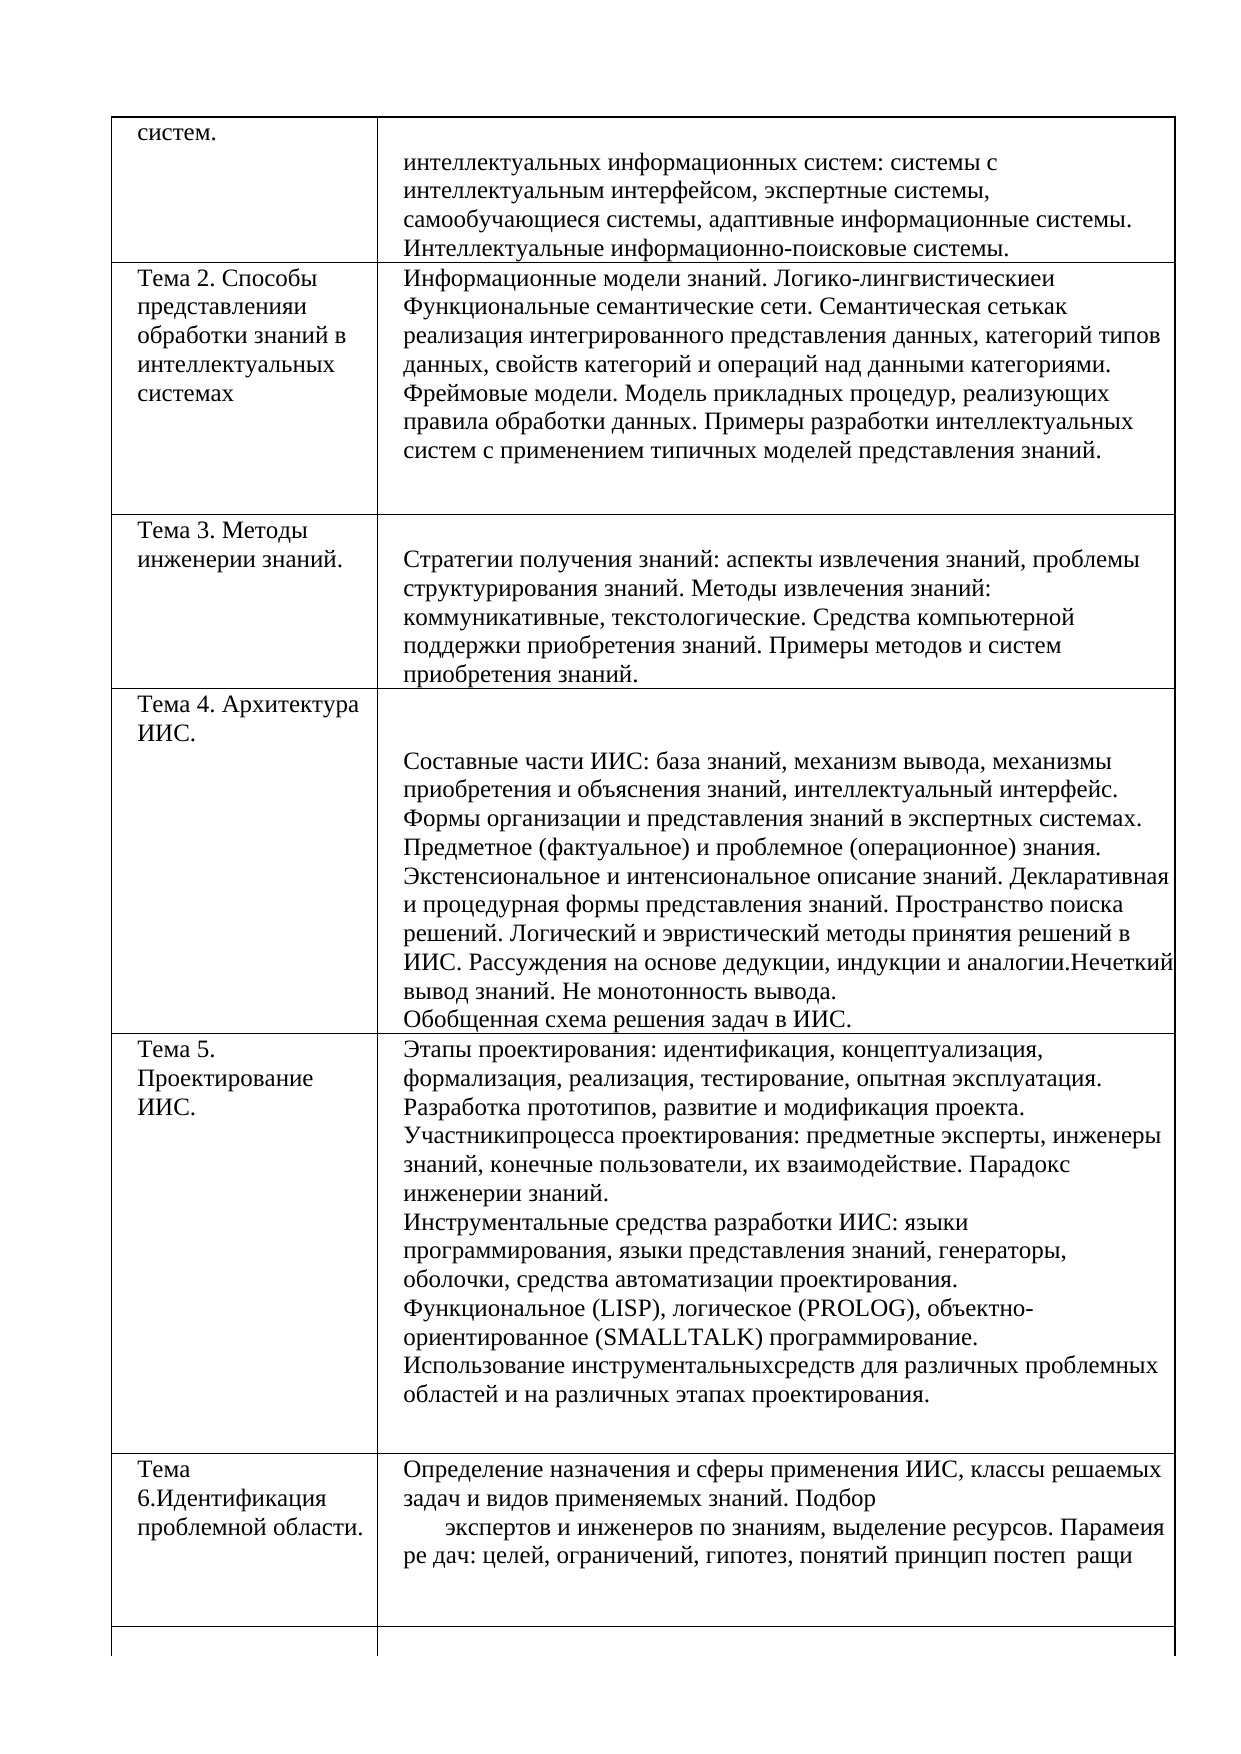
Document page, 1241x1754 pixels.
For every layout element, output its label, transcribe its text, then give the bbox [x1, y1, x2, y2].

table_cell Этапы проектирования: идентификация, концептуализация, формализация, реализация, тестирование, опытная эксплуатация. Разработка прототипов, развитие и модификация проекта. Участникипроцесса проектирования: предметные эксперты, инженеры знаний, конечные пользователи, их взаимодействие. Парадокс инженерии знаний. Инструментальные средства разработки ИИС: языки программирования, языки представления знаний, генераторы, оболочки, средства автоматизации проектирования. Функциональное (LISP), логическое (PROLOG), объектноориентированное (SMALLTALK) программирование. Использование инструментальныхсредств для различных проблемных областей и на различных этапах проектирования. [378, 1034, 1174, 1453]
table_header систем. [112, 118, 377, 262]
table_header интеллектуальных информационных систем: системы с интеллектуальным интерфейсом, экспертные системы, самообучающиеся системы, адаптивные информационные системы. Интеллектуальные информационно-поисковые системы. [378, 118, 1174, 262]
table_cell Тема 5. Проектирование ИИС. [112, 1034, 377, 1453]
table_cell Тема 3. Методы инженерии знаний. [112, 515, 377, 688]
table_cell Тема 2. Способы представленияи обработки знаний в интеллектуальных системах [112, 263, 377, 514]
table_cell [378, 1627, 1174, 1656]
table_cell Тема 6.Идентификация проблемной области. [112, 1454, 377, 1626]
table_cell Определение назначения и сферы применения ИИС, классы решаемых задач и видов применяемых знаний. Подбор экспертов и инженеров по знаниям, выделение ресурсов. Парамеия ре дач: целей, ограничений, гипотез, понятий принцип постеп ращи [378, 1454, 1174, 1626]
table_cell Информационные модели знаний. Логико-лингвистическиеи Функциональные семантические сети. Семантическая сетькак реализация интегрированного представления данных, категорий типов данных, свойств категорий и операций над данными категориями. Фреймовые модели. Модель прикладных процедур, реализующих правила обработки данных. Примеры разработки интеллектуальных систем с применением типичных моделей представления знаний. [378, 263, 1174, 514]
table_cell [112, 1627, 377, 1656]
table_cell Составные части ИИС: база знаний, механизм вывода, механизмы приобретения и объяснения знаний, интеллектуальный интерфейс. Формы организации и представления знаний в экспертных системах. Предметное (фактуальное) и проблемное (операционное) знания. Экстенсиональное и интенсиональное описание знаний. Декларативная и процедурная формы представления знаний. Пространство поиска решений. Логический и эвристический методы принятия решений в ИИС. Рассуждения на основе дедукции, индукции и аналогии.Нечеткий вывод знаний. Не монотонность вывода. Обобщенная схема решения задач в ИИС. [378, 689, 1174, 1033]
table_cell Тема 4. Архитектура ИИС. [112, 689, 377, 1033]
table_cell Стратегии получения знаний: аспекты извлечения знаний, проблемы структурирования знаний. Методы извлечения знаний: коммуникативные, текстологические. Средства компьютерной поддержки приобретения знаний. Примеры методов и систем приобретения знаний. [378, 515, 1174, 688]
